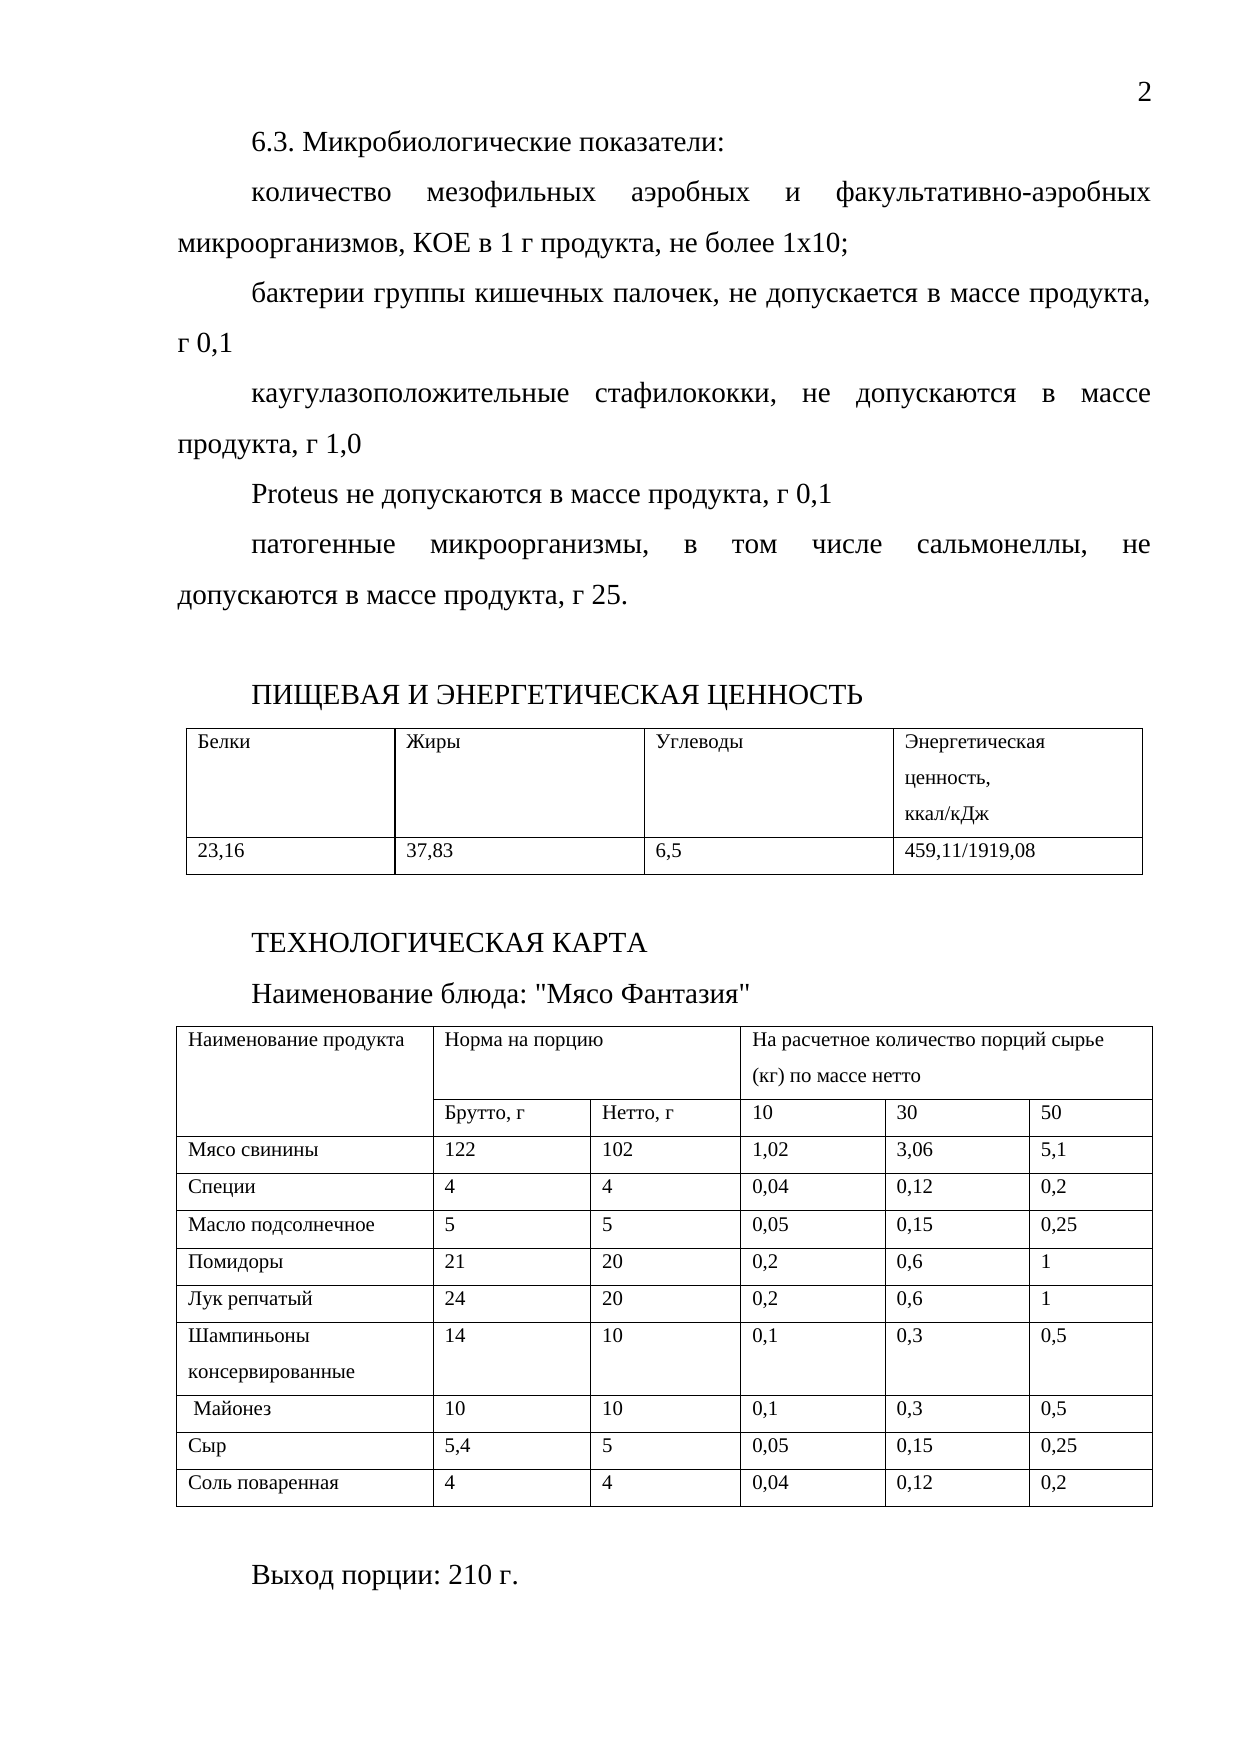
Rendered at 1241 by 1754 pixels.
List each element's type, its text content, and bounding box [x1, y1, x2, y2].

table_cell 23,16 [187, 838, 394, 874]
table_cell Мясо свинины [177, 1137, 433, 1173]
table_cell 6,5 [645, 838, 893, 874]
table_cell Шампиньоны консервированные [177, 1323, 433, 1395]
table_cell 37,83 [396, 838, 644, 874]
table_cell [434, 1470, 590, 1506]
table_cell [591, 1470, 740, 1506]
table_cell 4 [591, 1174, 740, 1210]
table_cell 459,11/1919,08 [894, 838, 1142, 874]
table_cell Майонез [177, 1396, 433, 1432]
table_cell 10 [591, 1323, 740, 1395]
table_cell 0,1 [741, 1323, 885, 1395]
table_cell 0,2 [741, 1286, 885, 1322]
table_cell 0,6 [886, 1249, 1029, 1284]
table_cell 0,04 [741, 1174, 885, 1210]
text бактерии группы кишечных палочек, не допускается в массе продукта, г 0,1 [177, 275, 1152, 359]
text каугулазоположительные стафилококки, не допускаются в массе продукта, г 1,0 [177, 376, 1152, 459]
table_cell 10 [434, 1396, 590, 1432]
table_cell 5 [591, 1433, 740, 1469]
table_cell 10 [591, 1396, 740, 1432]
table_cell 50 [1030, 1100, 1152, 1136]
table_cell Лук репчатый [177, 1286, 433, 1322]
table_cell Масло подсолнечное [177, 1211, 433, 1247]
table_cell Специи [177, 1174, 433, 1210]
table_cell 10 [741, 1100, 885, 1136]
table_header На расчетное количество порций сырье (кг) по массе нетто [741, 1027, 1152, 1099]
table_cell 20 [591, 1286, 740, 1322]
table_cell 0,2 [741, 1249, 885, 1284]
table_cell 102 [591, 1137, 740, 1173]
text Выход порции: 210 г. [177, 1557, 1152, 1591]
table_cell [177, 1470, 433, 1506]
text патогенные микроорганизмы, в том числе сальмонеллы, не допускаются в массе продукта, г 25. [177, 527, 1152, 610]
table_header Норма на порцию [434, 1027, 740, 1099]
table_cell Помидоры [177, 1249, 433, 1284]
table_cell Нетто, г [591, 1100, 740, 1136]
table_cell 21 [434, 1249, 590, 1284]
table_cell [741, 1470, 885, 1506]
table_cell 0,3 [886, 1323, 1029, 1395]
table_cell 24 [434, 1286, 590, 1322]
table_cell 1 [1030, 1249, 1152, 1284]
table_cell 0,05 [741, 1211, 885, 1247]
text количество мезофильных аэробных и факультативно-аэробных микроорганизмов, КОЕ в 1 г продукта, не более 1х10; [177, 174, 1152, 258]
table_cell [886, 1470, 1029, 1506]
table_cell 0,25 [1030, 1211, 1152, 1247]
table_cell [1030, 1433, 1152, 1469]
table_cell 122 [434, 1137, 590, 1173]
table_cell 4 [434, 1174, 590, 1210]
table_cell Сыр [177, 1433, 433, 1469]
table_cell 0,5 [1030, 1396, 1152, 1432]
table_cell 1,02 [741, 1137, 885, 1173]
table_cell 0,2 [1030, 1174, 1152, 1210]
table_header Энергетическая ценность, ккал/кДж [894, 729, 1142, 837]
table_cell 0,12 [886, 1174, 1029, 1210]
table_cell 0,1 [741, 1396, 885, 1432]
table_cell 14 [434, 1323, 590, 1395]
text ТЕХНОЛОГИЧЕСКАЯ КАРТА [177, 925, 1152, 959]
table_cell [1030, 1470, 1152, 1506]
table_cell 5 [434, 1211, 590, 1247]
table_cell 0,3 [886, 1396, 1029, 1432]
text Наименование блюда: "Мясо Фантазия" [177, 976, 1152, 1009]
table_cell Брутто, г [434, 1100, 590, 1136]
table_cell 1 [1030, 1286, 1152, 1322]
table_cell 5,4 [434, 1433, 590, 1469]
table_cell 5 [591, 1211, 740, 1247]
table_cell 5,1 [1030, 1137, 1152, 1173]
table_cell 0,15 [886, 1211, 1029, 1247]
table_header Наименование продукта [177, 1027, 433, 1136]
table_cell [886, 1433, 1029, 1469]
table_header Углеводы [645, 729, 893, 837]
table_cell 3,06 [886, 1137, 1029, 1173]
table_header Жиры [396, 729, 644, 837]
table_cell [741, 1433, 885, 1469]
table_cell 20 [591, 1249, 740, 1284]
text Proteus не допускаются в массе продукта, г 0,1 [177, 476, 1152, 510]
text ПИЩЕВАЯ И ЭНЕРГЕТИЧЕСКАЯ ЦЕННОСТЬ [177, 677, 1152, 711]
text 6.3. Микробиологические показатели: [177, 124, 1152, 158]
table_cell 0,6 [886, 1286, 1029, 1322]
table_cell 0,5 [1030, 1323, 1152, 1395]
table_header Белки [187, 729, 394, 837]
table_cell 30 [886, 1100, 1029, 1136]
